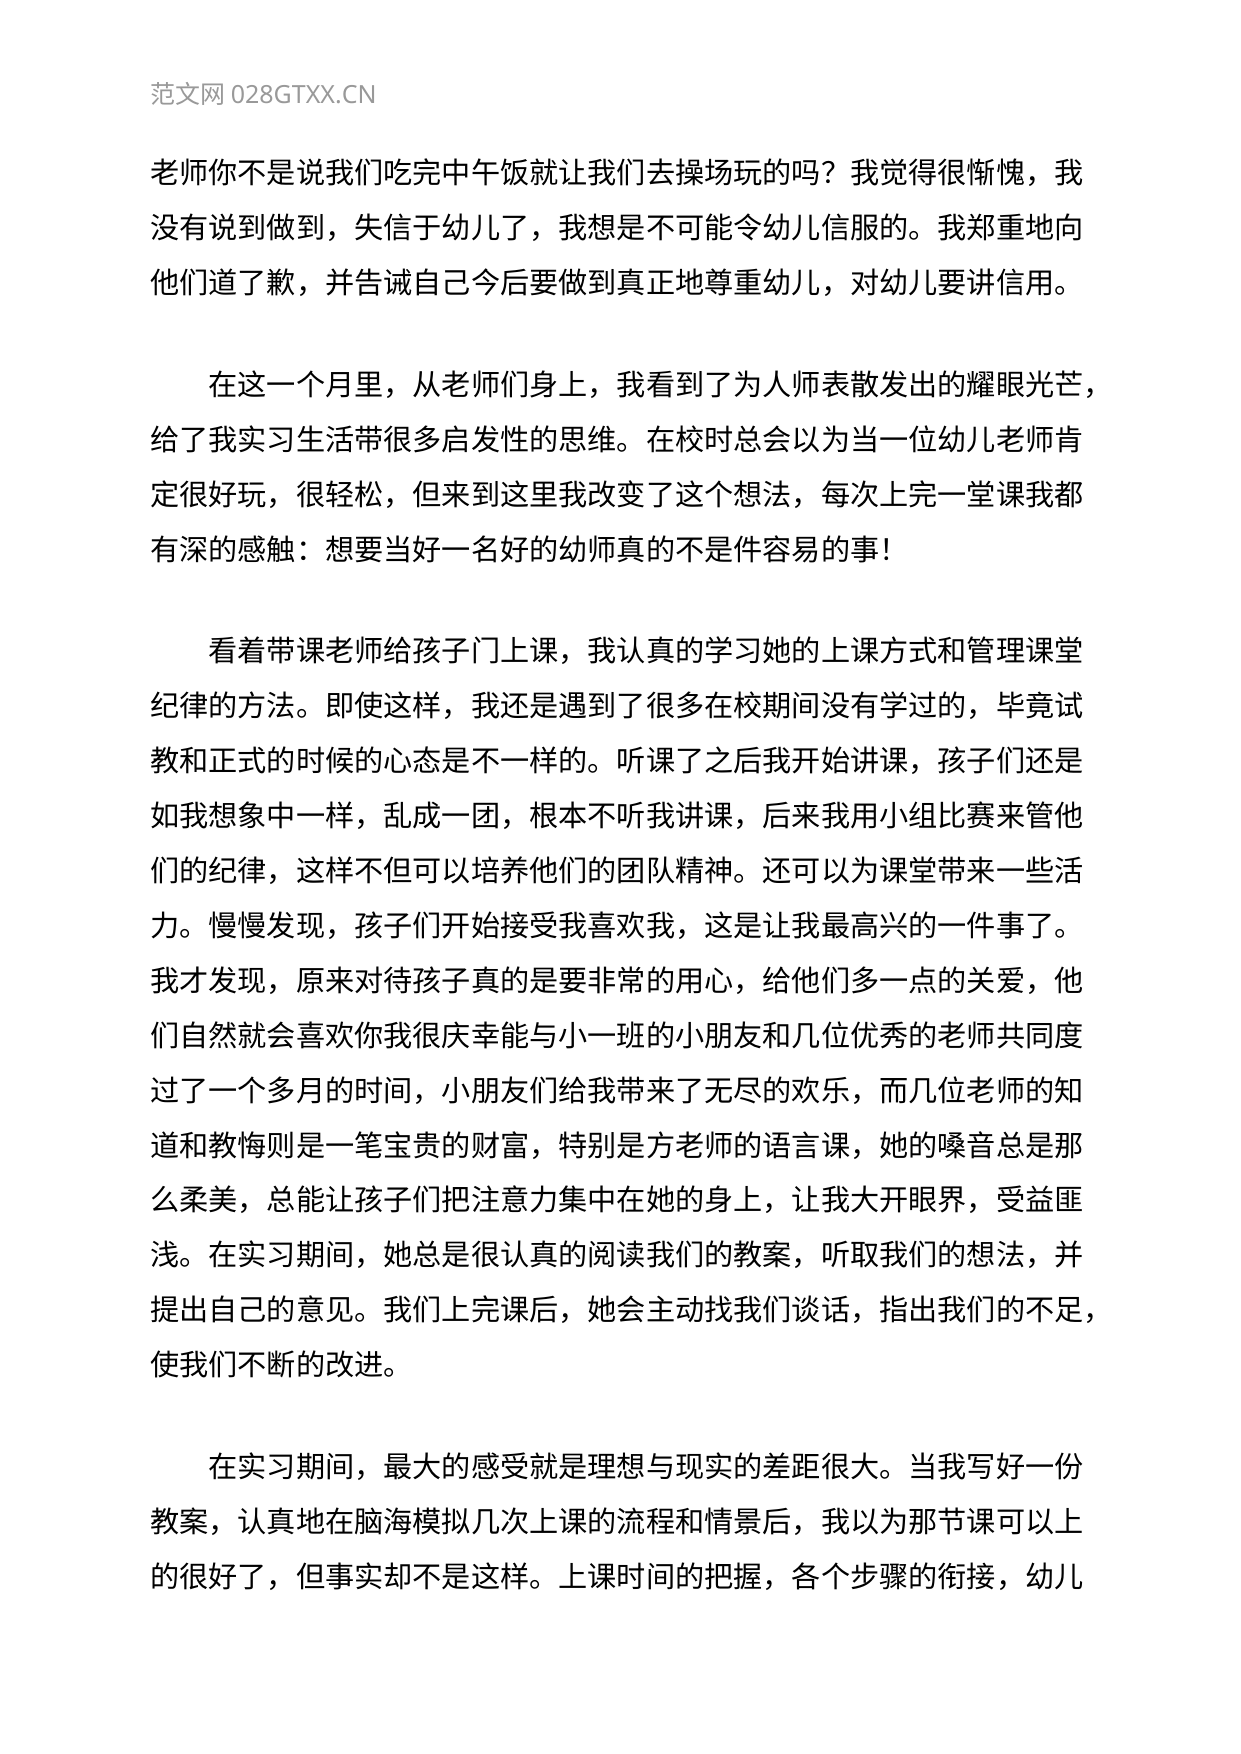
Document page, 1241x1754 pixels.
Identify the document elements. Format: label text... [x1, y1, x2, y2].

text 看着带课老师给孩子门上课，我认真的学习她的上课方式和管理课堂纪律的方法。即使这样，我还是遇到了很多在校期间没有学过的，毕竟试教和正式的时候的心态是不一样的。听课了之后我开始讲课，孩子们还是如我想象中一样，乱成一团，根本不听我讲课，后来我用小组比赛来管他们的纪律，这样不但可以培养他们的团队精神。还可以为课堂带来一些活力。慢慢发现，孩子们开始接受我喜欢我，这是让我最高兴的一件事了。我才发现，原来对待孩子真的是要非常的用心，给他们多一点的关爱，他们自然就会喜欢你我很庆幸能与小一班的小朋友和几位优秀的老师共同度过了一个多月的时间，小朋友们给我带来了无尽的欢乐，而几位老师的知道和教悔则是一笔宝贵的财富，特别是方老师的语言课，她的嗓音总是那么柔美，总能让孩子们把注意力集中在她的身上，让我大开眼界，受益匪浅。在实习期间，她总是很认真的阅读我们的教案，听取我们的想法，并提出自己的意见。我们上完课后，她会主动找我们谈话，指出我们的不足，使我们不断的改进。 [150, 628, 1090, 1384]
text 在这一个月里，从老师们身上，我看到了为人师表散发出的耀眼光芒，给了我实习生活带很多启发性的思维。在校时总会以为当一位幼儿老师肯定很好玩，很轻松，但来到这里我改变了这个想法，每次上完一堂课我都有深的感触：想要当好一名好的幼师真的不是件容易的事！ [150, 362, 1090, 568]
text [150, 150, 1090, 302]
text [150, 1443, 1090, 1596]
